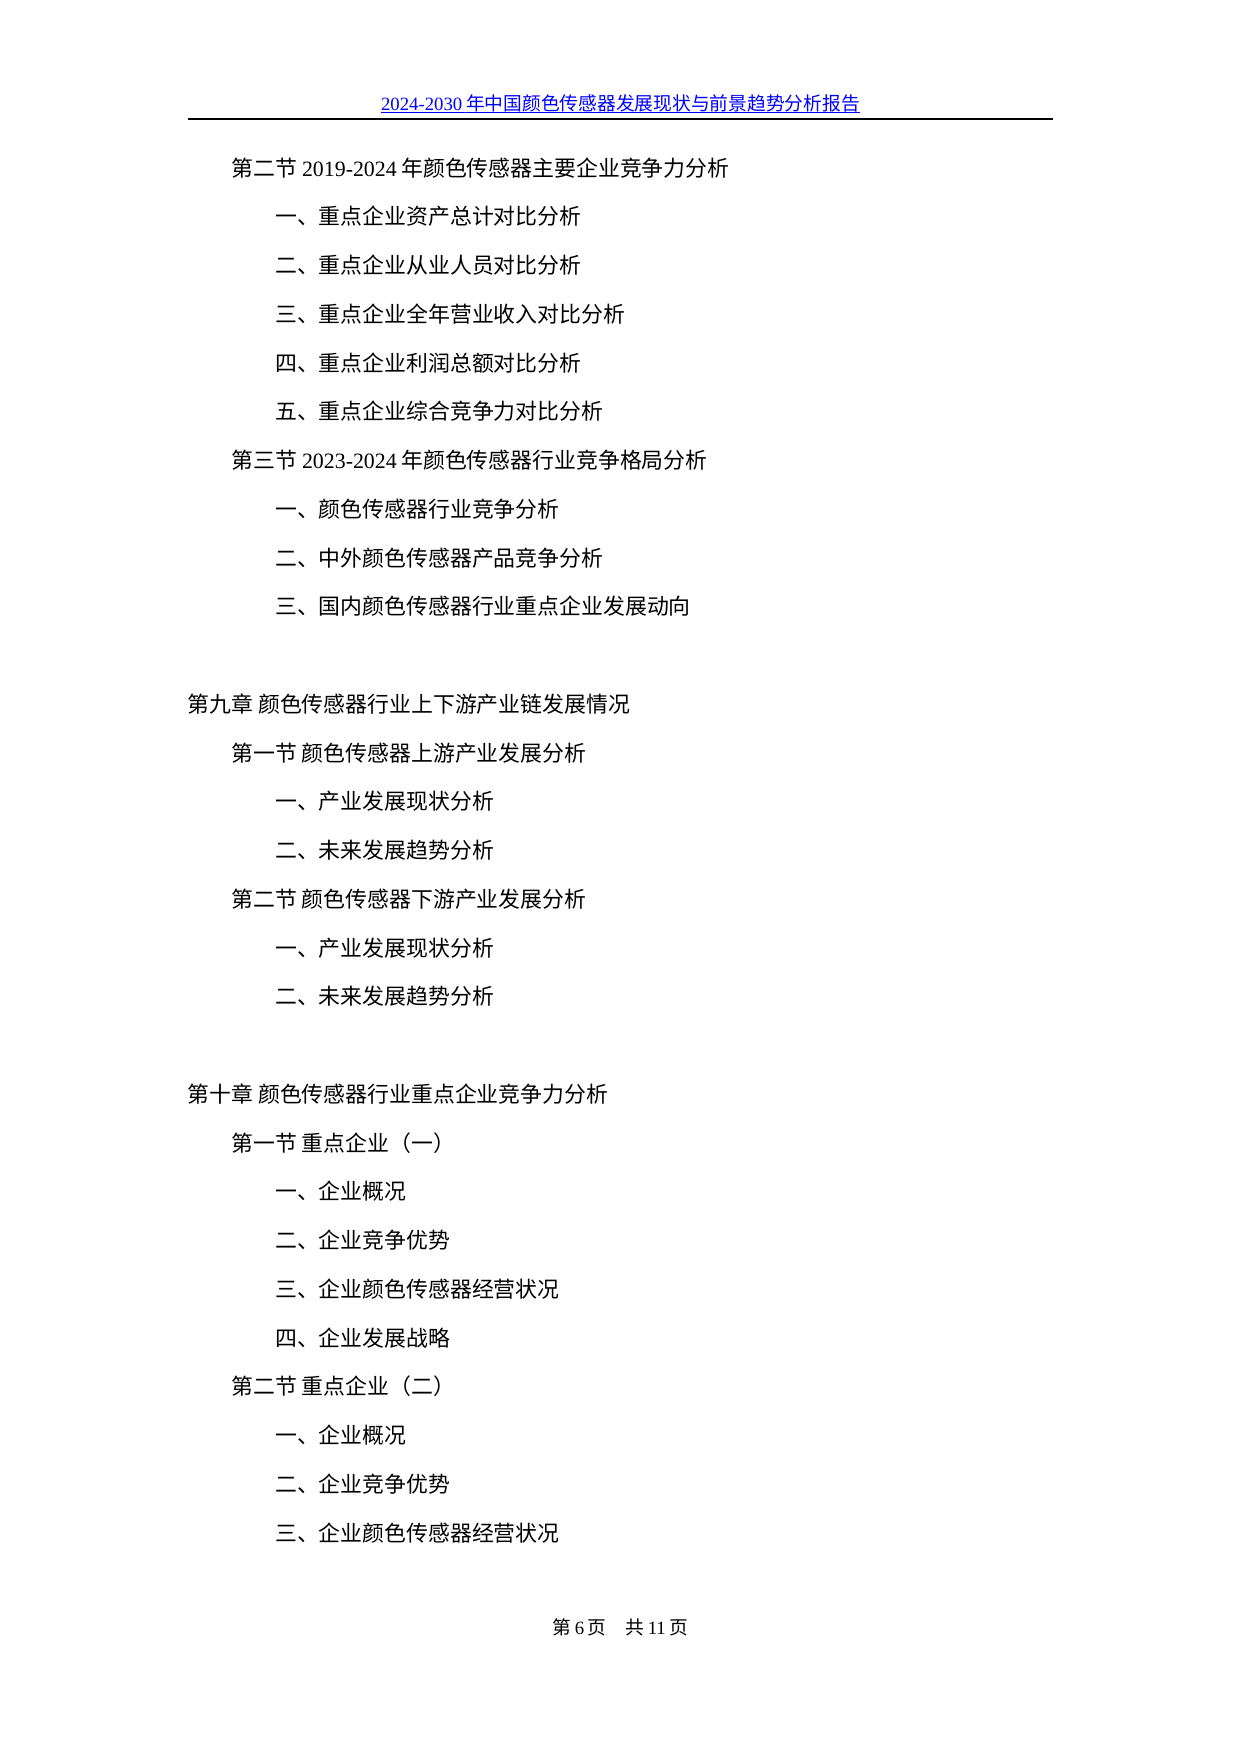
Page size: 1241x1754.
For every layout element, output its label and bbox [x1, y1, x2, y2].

text [187, 150, 1053, 1548]
